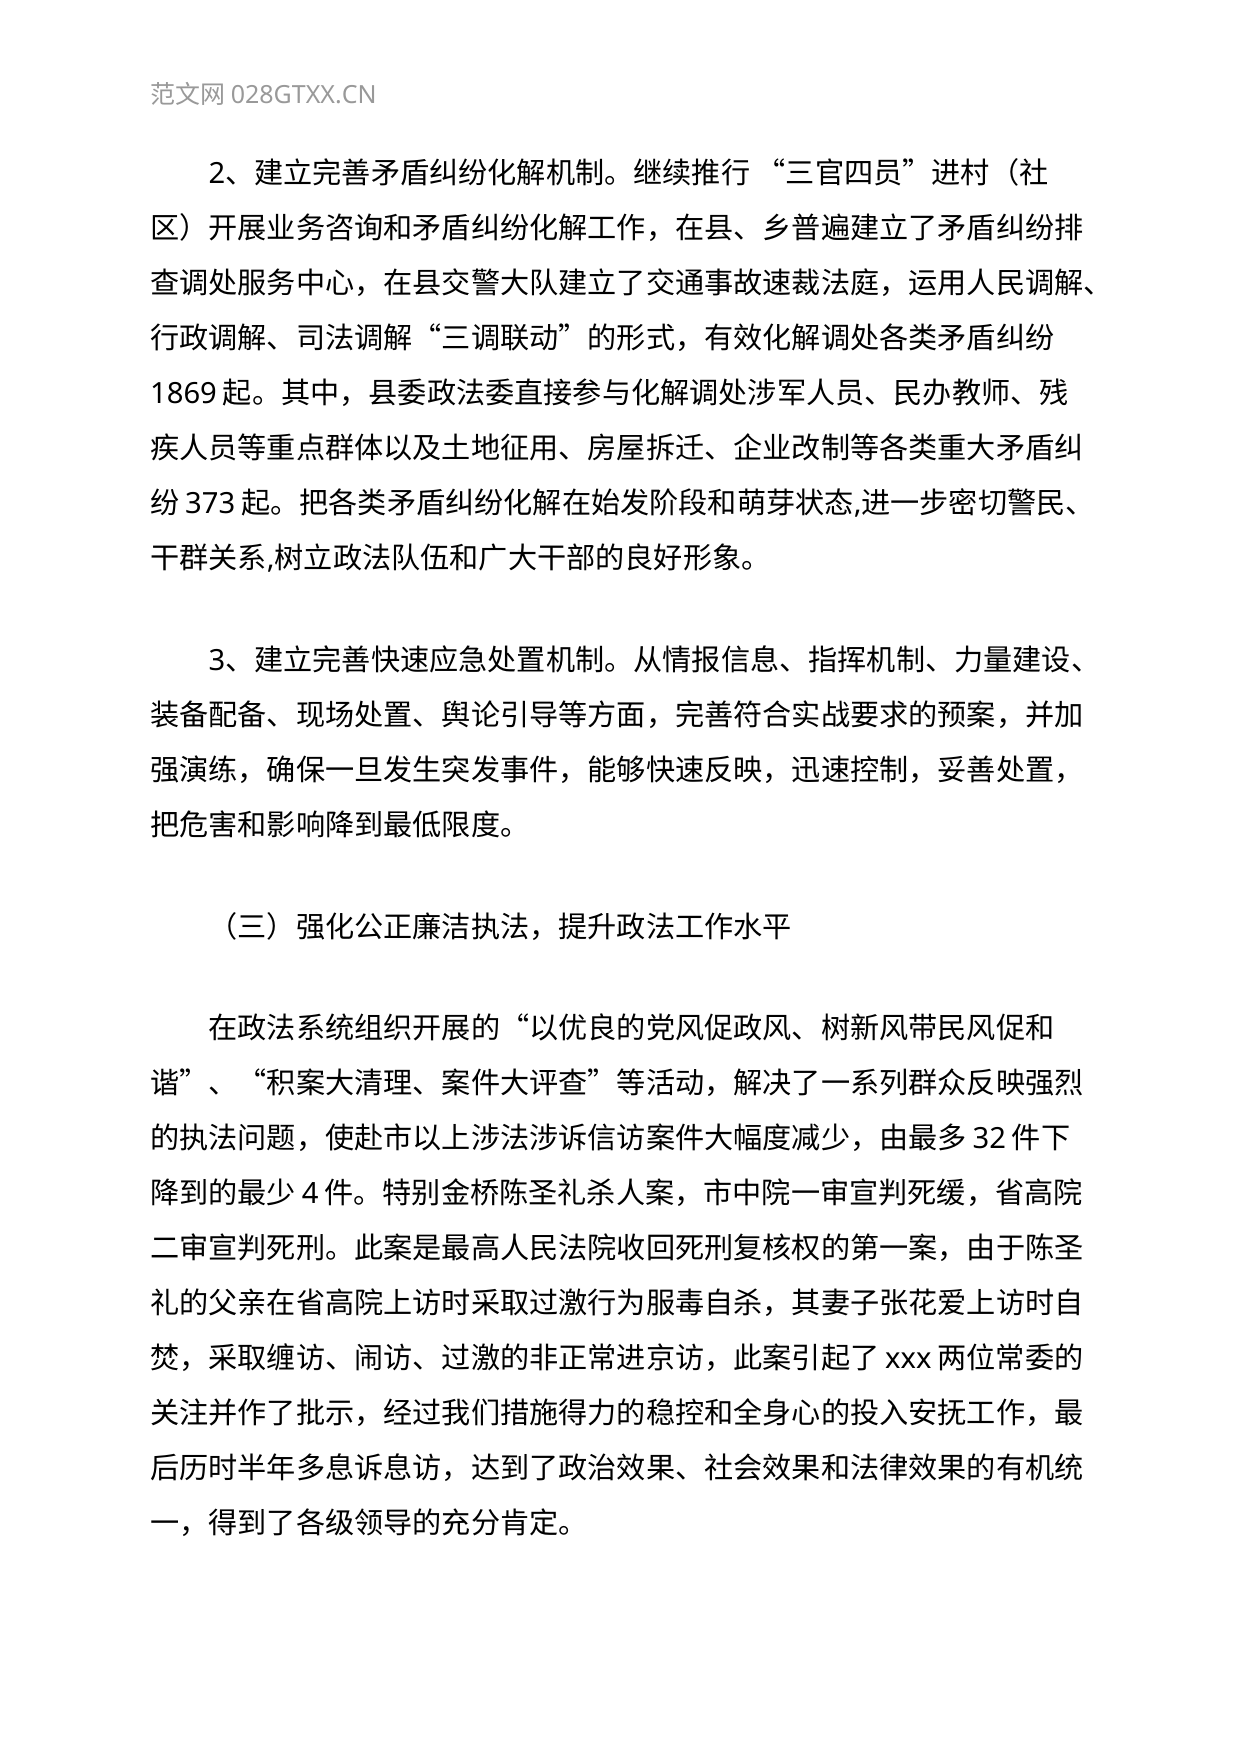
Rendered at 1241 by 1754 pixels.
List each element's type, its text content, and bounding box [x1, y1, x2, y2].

text 在政法系统组织开展的“以优良的党风促政风、树新风带民风促和谐”、“积案大清理、案件大评查”等活动，解决了一系列群众反映强烈的执法问题，使赴市以上涉法涉诉信访案件大幅度减少，由最多32件下降到的最少4件。特别金桥陈圣礼杀人案，市中院一审宣判死缓，省高院二审宣判死刑。此案是最高人民法院收回死刑复核权的第一案，由于陈圣礼的父亲在省高院上访时采取过激行为服毒自杀，其妻子张花爱上访时自焚，采取缠访、闹访、过激的非正常进京访，此案引起了xxx两位常委的关注并作了批示，经过我们措施得力的稳控和全身心的投入安抚工作，最后历时半年多息诉息访，达到了政治效果、社会效果和法律效果的有机统一，得到了各级领导的充分肯定。 [150, 1005, 1090, 1542]
text 2、建立完善矛盾纠纷化解机制。继续推行 “三官四员”进村（社区）开展业务咨询和矛盾纠纷化解工作，在县、乡普遍建立了矛盾纠纷排查调处服务中心，在县交警大队建立了交通事故速裁法庭，运用人民调解、行政调解、司法调解“三调联动”的形式，有效化解调处各类矛盾纠纷1869起。其中，县委政法委直接参与化解调处涉军人员、民办教师、残疾人员等重点群体以及土地征用、房屋拆迁、企业改制等各类重大矛盾纠纷373起。把各类矛盾纠纷化解在始发阶段和萌芽状态,进一步密切警民、干群关系,树立政法队伍和广大干部的良好形象。 [150, 150, 1090, 577]
text 3、建立完善快速应急处置机制。从情报信息、指挥机制、力量建设、装备配备、现场处置、舆论引导等方面，完善符合实战要求的预案，并加强演练，确保一旦发生突发事件，能够快速反映，迅速控制，妥善处置，把危害和影响降到最低限度。 [150, 637, 1090, 844]
text （三）强化公正廉洁执法，提升政法工作水平 [150, 903, 1090, 945]
